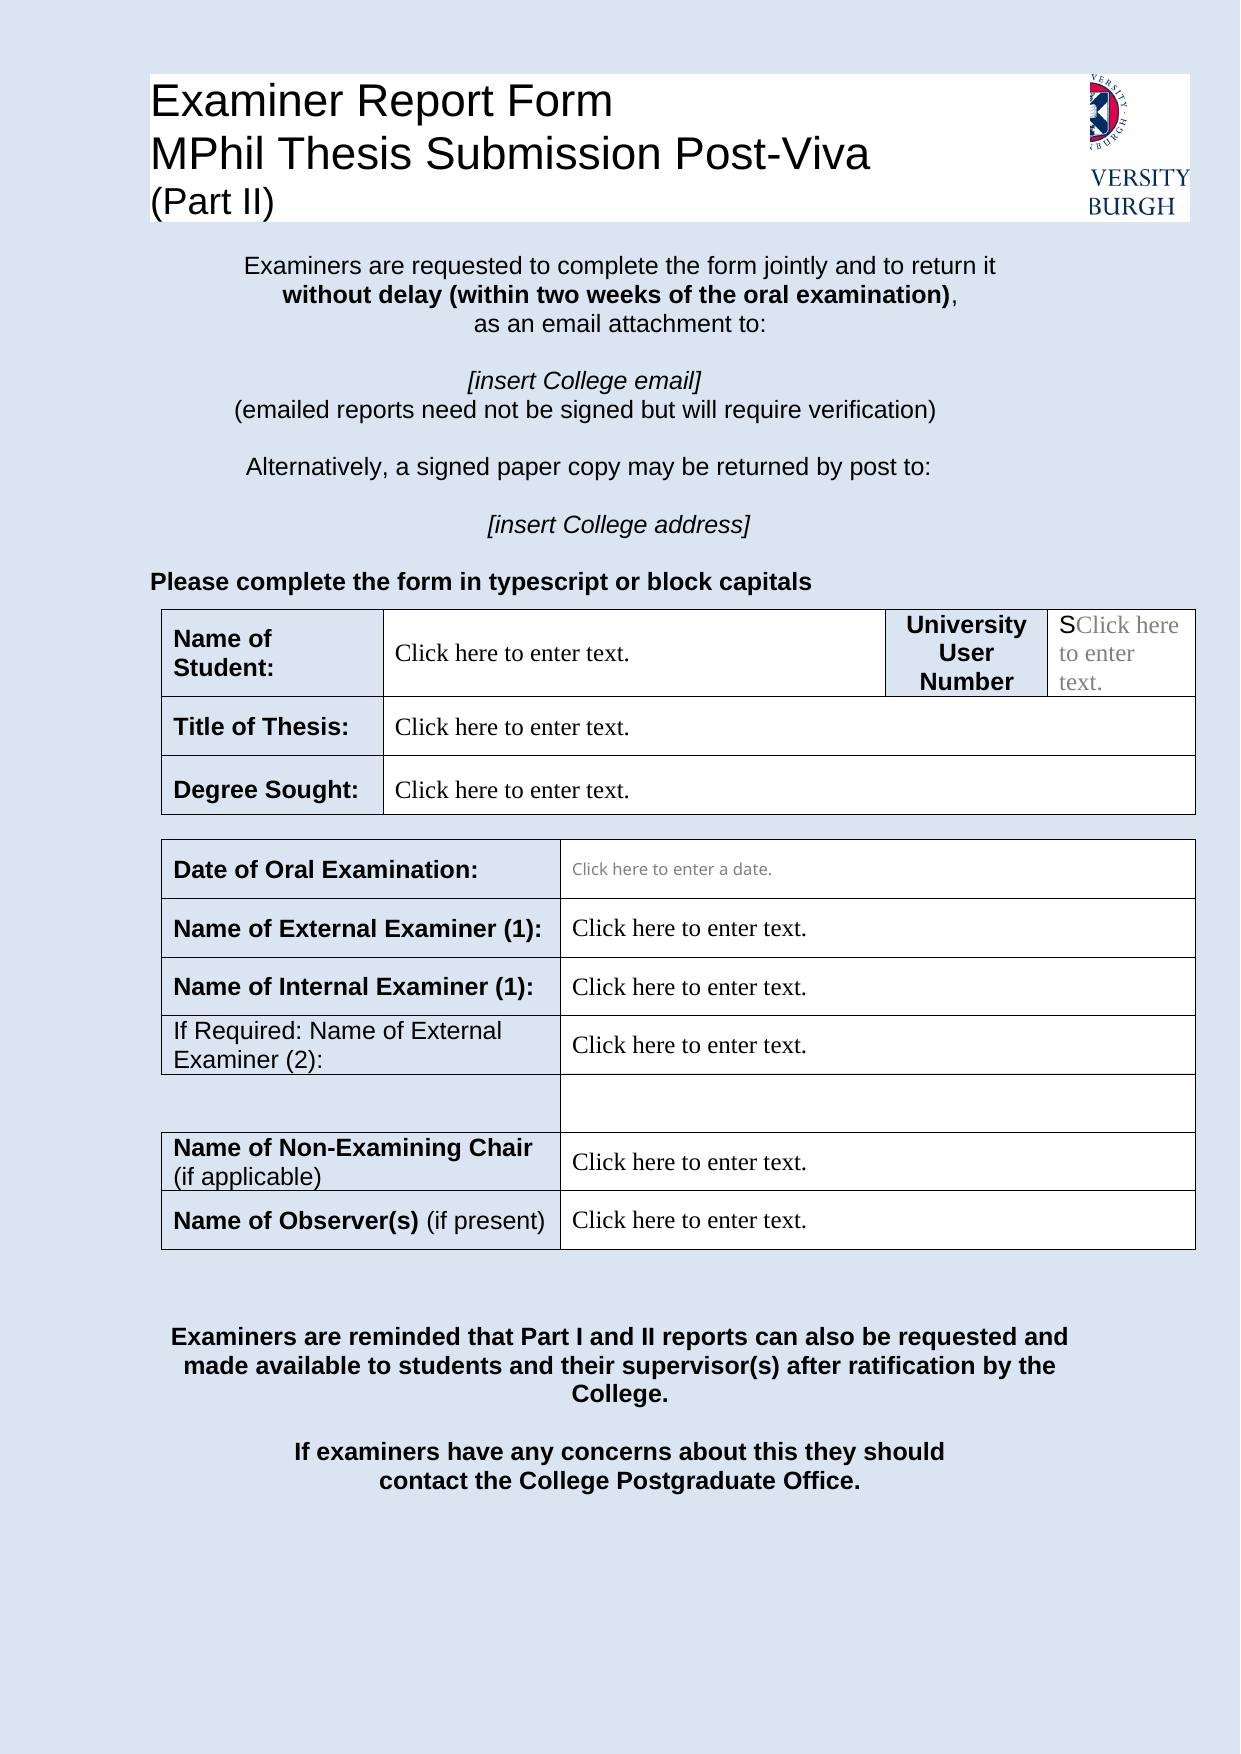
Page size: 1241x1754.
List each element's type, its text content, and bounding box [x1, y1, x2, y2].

table_cell If Required: Name of External Examiner (2): [162, 1016, 560, 1073]
table_cell [561, 1075, 1195, 1132]
text If examiners have any concerns about this they should [150, 1437, 1090, 1466]
table_cell Name of Observer(s) (if present) [162, 1191, 560, 1249]
text (emailed reports need not be signed but will require verification) [150, 395, 1021, 423]
text Examiners are reminded that Part I and II reports can also be requested and [150, 1322, 1090, 1351]
table_cell Name of Internal Examiner (1): [162, 958, 560, 1015]
table_header Name of Student: [162, 610, 383, 696]
table_cell [162, 1075, 560, 1132]
text made available to students and their supervisor(s) after ratification by the College. [150, 1351, 1090, 1408]
text Examiners are requested to complete the form jointly and to return it [150, 251, 1090, 280]
text Please complete the form in typescript or block capitals [150, 567, 1090, 596]
table_cell Name of External Examiner (1): [162, 899, 560, 957]
text without delay (within two weeks of the oral examination), [150, 280, 1090, 308]
table_cell Name of Non-Examining Chair (if applicable) [162, 1133, 560, 1190]
table_header Date of Oral Examination: [162, 840, 560, 898]
text Alternatively, a signed paper copy may be returned by post to: [150, 452, 1021, 481]
text contact the College Postgraduate Office. [150, 1466, 1090, 1494]
picture [1090, 74, 1190, 222]
text [insert College email] [150, 366, 1021, 395]
text as an email attachment to: [150, 308, 1090, 337]
table_cell Degree Sought: [162, 756, 383, 814]
table_cell Title of Thesis: [162, 697, 383, 755]
table_header S [1048, 610, 1195, 696]
table_header University User Number [886, 610, 1047, 696]
text [insert College address] [150, 510, 1090, 538]
